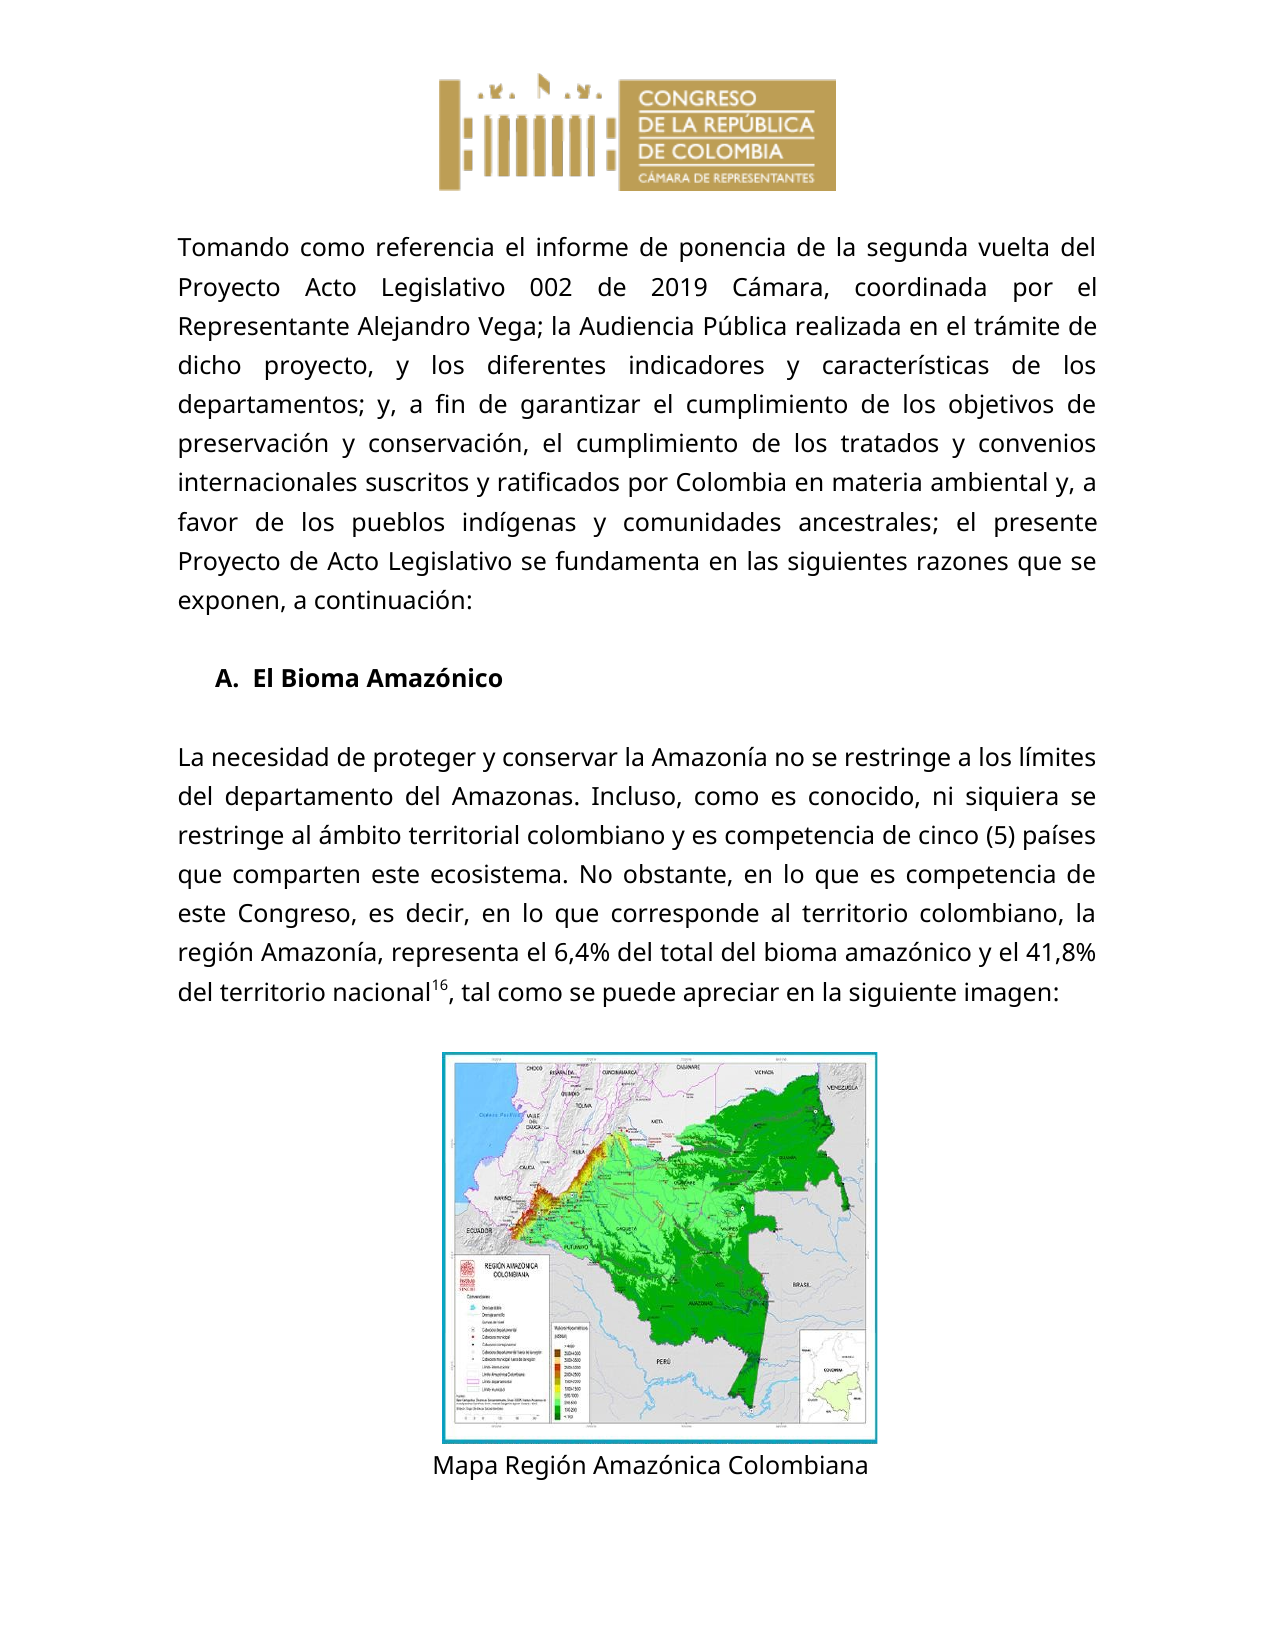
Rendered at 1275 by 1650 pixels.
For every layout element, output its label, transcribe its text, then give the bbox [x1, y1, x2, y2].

list El Bioma Amazónico [215, 661, 1098, 695]
text Tomando como referencia el informe de ponencia de la segunda vuelta del Proyecto Acto Legislativo 002 de 2019 Cámara, coordinada por el Representante Alejandro Vega; la Audiencia Pública realizada en el trámite de dicho proyecto, y los diferentes indicadores y características de los departamentos; y, a fin de garantizar el cumplimiento de los objetivos de preservación y conservación, el cumplimiento de los tratados y convenios internacionales suscritos y ratificados por Colombia en materia ambiental y, a favor de los pueblos indígenas y comunidades ancestrales; el presente Proyecto de Acto Legislativo se fundamenta en las siguientes razones que se exponen, a continuación: [177, 230, 1098, 617]
text Mapa Región Amazónica Colombiana [371, 1447, 930, 1481]
text La necesidad de proteger y conservar la Amazonía no se restringe a los límites del departamento del Amazonas. Incluso, como es conocido, ni siquiera se restringe al ámbito territorial colombiano y es competencia de cinco (5) países que comparten este ecosistema. No obstante, en lo que es competencia de este Congreso, es decir, en lo que corresponde al territorio colombiano, la región Amazonía, representa el 6,4% del total del bioma amazónico y el 41,8% del territorio nacional16, tal como se puede apreciar en la siguiente imagen: [177, 739, 1098, 1008]
picture [439, 73, 836, 191]
picture [442, 1052, 878, 1444]
